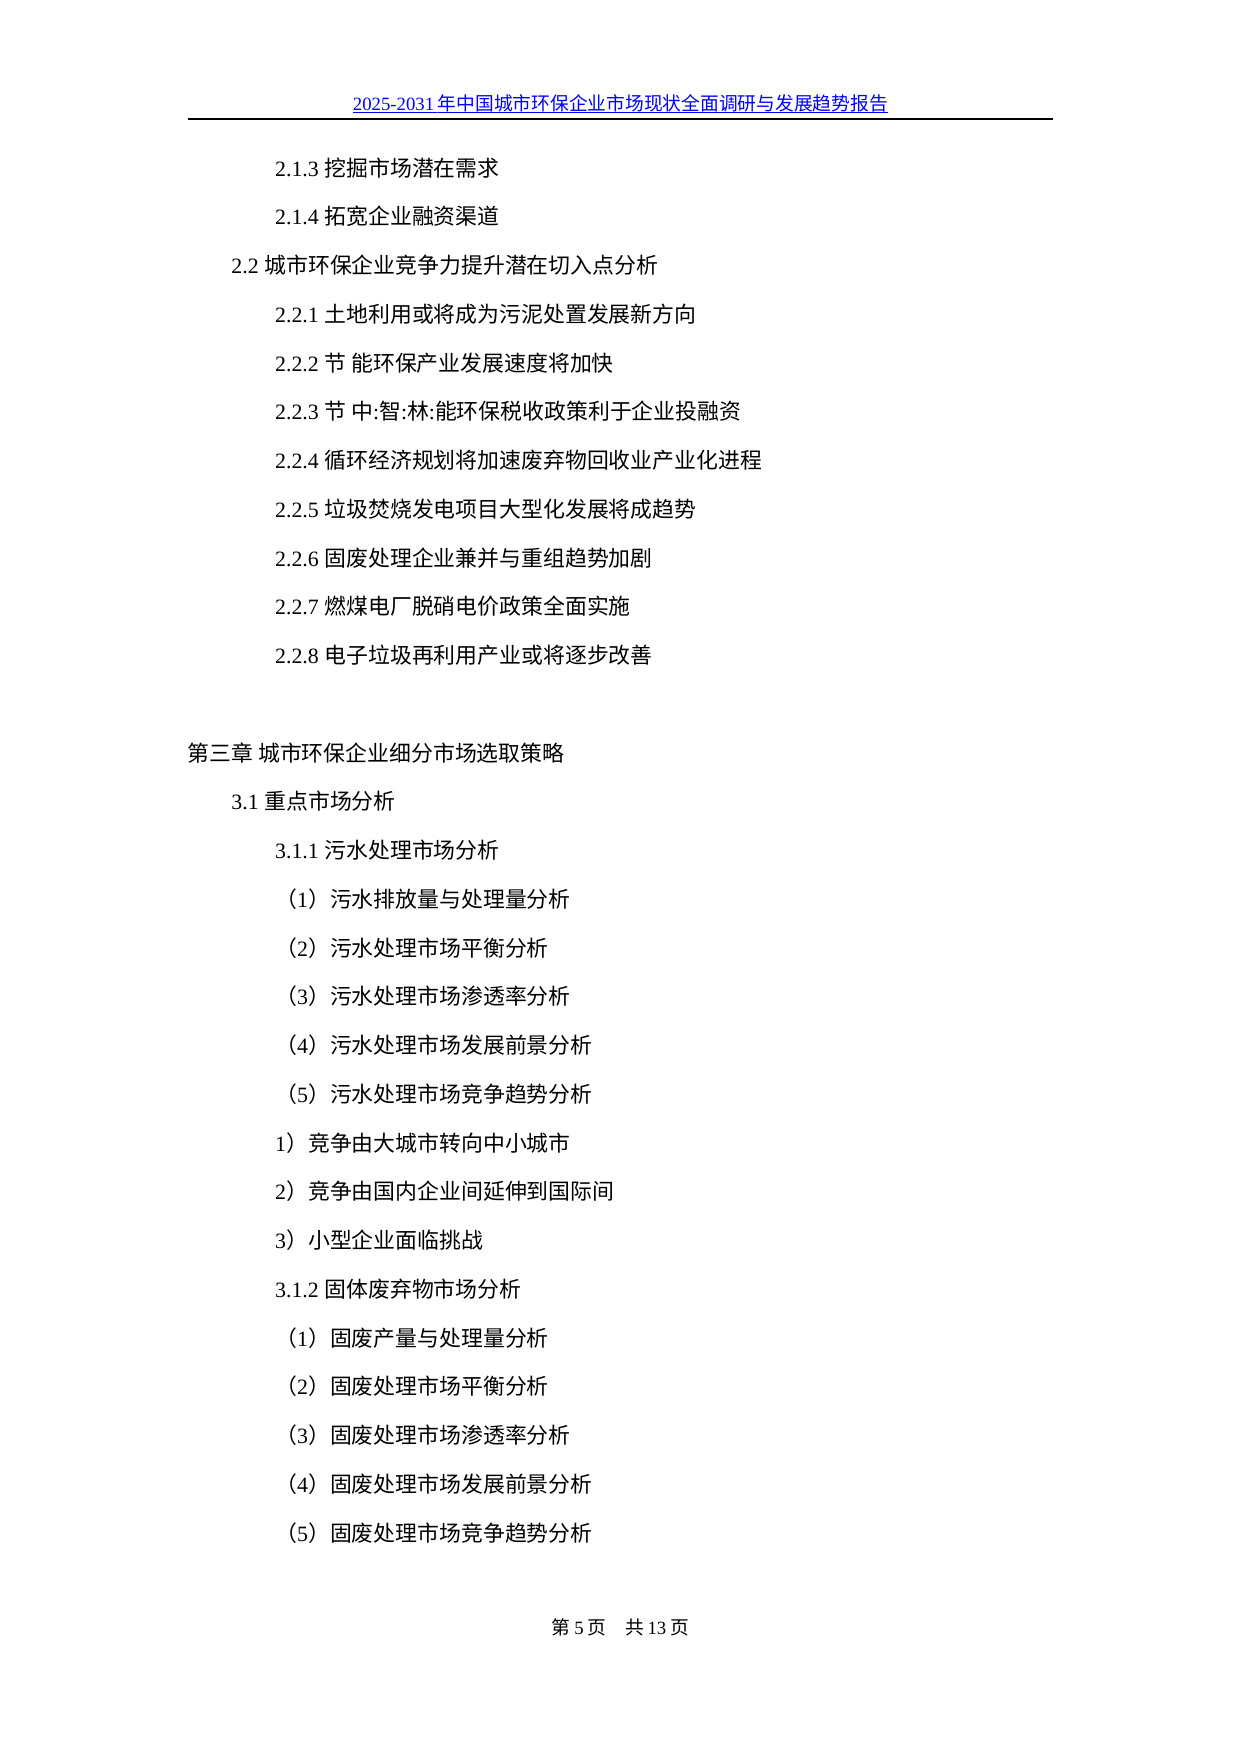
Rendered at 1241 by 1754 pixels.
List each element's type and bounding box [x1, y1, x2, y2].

text [187, 150, 1053, 1548]
